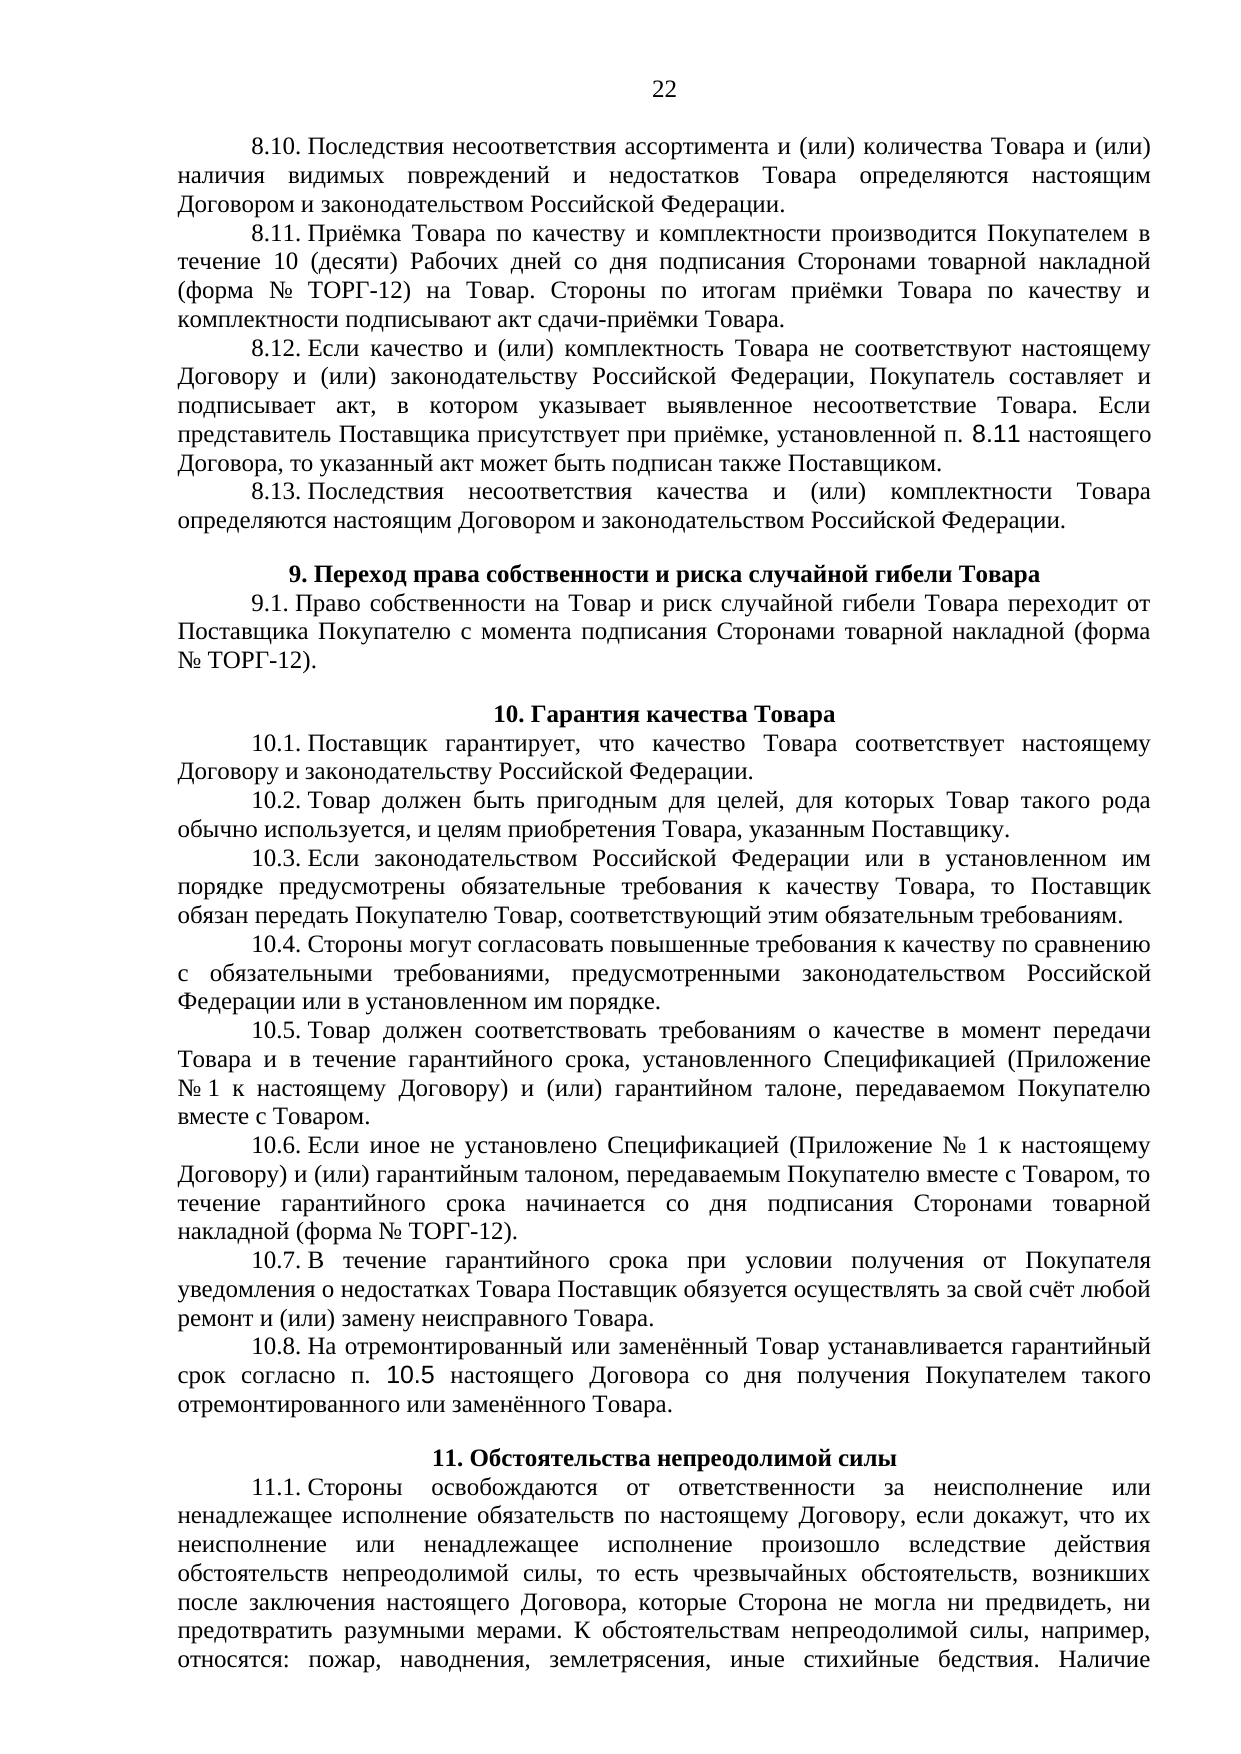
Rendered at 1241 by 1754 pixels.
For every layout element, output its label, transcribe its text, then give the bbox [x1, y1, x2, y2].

list Обстоятельства непреодолимой силы [177, 1443, 1152, 1472]
list Поставщик гарантирует, что качество Товара соответствует настоящему Договору и законодательству Российской Федерации. [177, 728, 1152, 785]
list Если законодательством Российской Федерации или в установленном им порядке предусмотрены обязательные требования к качеству Товара, то Поставщик обязан передать Покупателю Товар, соответствующий этим обязательным требованиям. [177, 843, 1152, 929]
list Если иное не установлено Спецификацией (Приложение № 1 к настоящему Договору) и (или) гарантийным талоном, передаваемым Покупателю вместе с Товаром, то течение гарантийного срока начинается со дня подписания Сторонами товарной накладной (форма № ТОРГ-12). [177, 1130, 1152, 1245]
list Гарантия качества Товара [177, 699, 1152, 728]
list Стороны могут согласовать повышенные требования к качеству по сравнению с обязательными требованиями, предусмотренными законодательством Российской Федерации или в установленном им порядке. [177, 929, 1152, 1015]
list В течение гарантийного срока при условии получения от Покупателя уведомления о недостатках Товара Поставщик обязуется осуществлять за свой счёт любой ремонт и (или) замену неисправного Товара. [177, 1245, 1152, 1331]
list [177, 1472, 1152, 1673]
list Товар должен быть пригодным для целей, для которых Товар такого рода обычно используется, и целям приобретения Товара, указанным Поставщику. [177, 785, 1152, 843]
list Если качество и (или) комплектность Товара не соответствуют настоящему Договору и (или) законодательству Российской Федерации, Покупатель составляет и подписывает акт, в котором указывает выявленное несоответствие Товара. Если представитель Поставщика присутствует при приёмке, установленной п. 8.11 настоящего Договора, то указанный акт может быть подписан также Поставщиком. [177, 333, 1152, 476]
list Последствия несоответствия ассортимента и (или) количества Товара и (или) наличия видимых повреждений и недостатков Товара определяются настоящим Договором и законодательством Российской Федерации. [177, 131, 1152, 218]
list Приёмка Товара по качеству и комплектности производится Покупателем в течение 10 (десяти) Рабочих дней со дня подписания Сторонами товарной накладной (форма № ТОРГ-12) на Товар. Стороны по итогам приёмки Товара по качеству и комплектности подписывают акт сдачи-приёмки Товара. [177, 218, 1152, 333]
list Товар должен соответствовать требованиям о качестве в момент передачи Товара и в течение гарантийного срока, установленного Спецификацией (Приложение № 1 к настоящему Договору) и (или) гарантийном талоне, передаваемом Покупателю вместе с Товаром. [177, 1015, 1152, 1130]
list Право собственности на Товар и риск случайной гибели Товара переходит от Поставщика Покупателю с момента подписания Сторонами товарной накладной (форма № ТОРГ-12). [177, 588, 1152, 674]
list На отремонтированный или заменённый Товар устанавливается гарантийный срок согласно п. 10.5 настоящего Договора со дня получения Покупателем такого отремонтированного или заменённого Товара. [177, 1331, 1152, 1418]
list Переход права собственности и риска случайной гибели Товара [177, 559, 1152, 588]
list Последствия несоответствия качества и (или) комплектности Товара определяются настоящим Договором и законодательством Российской Федерации. [177, 476, 1152, 534]
